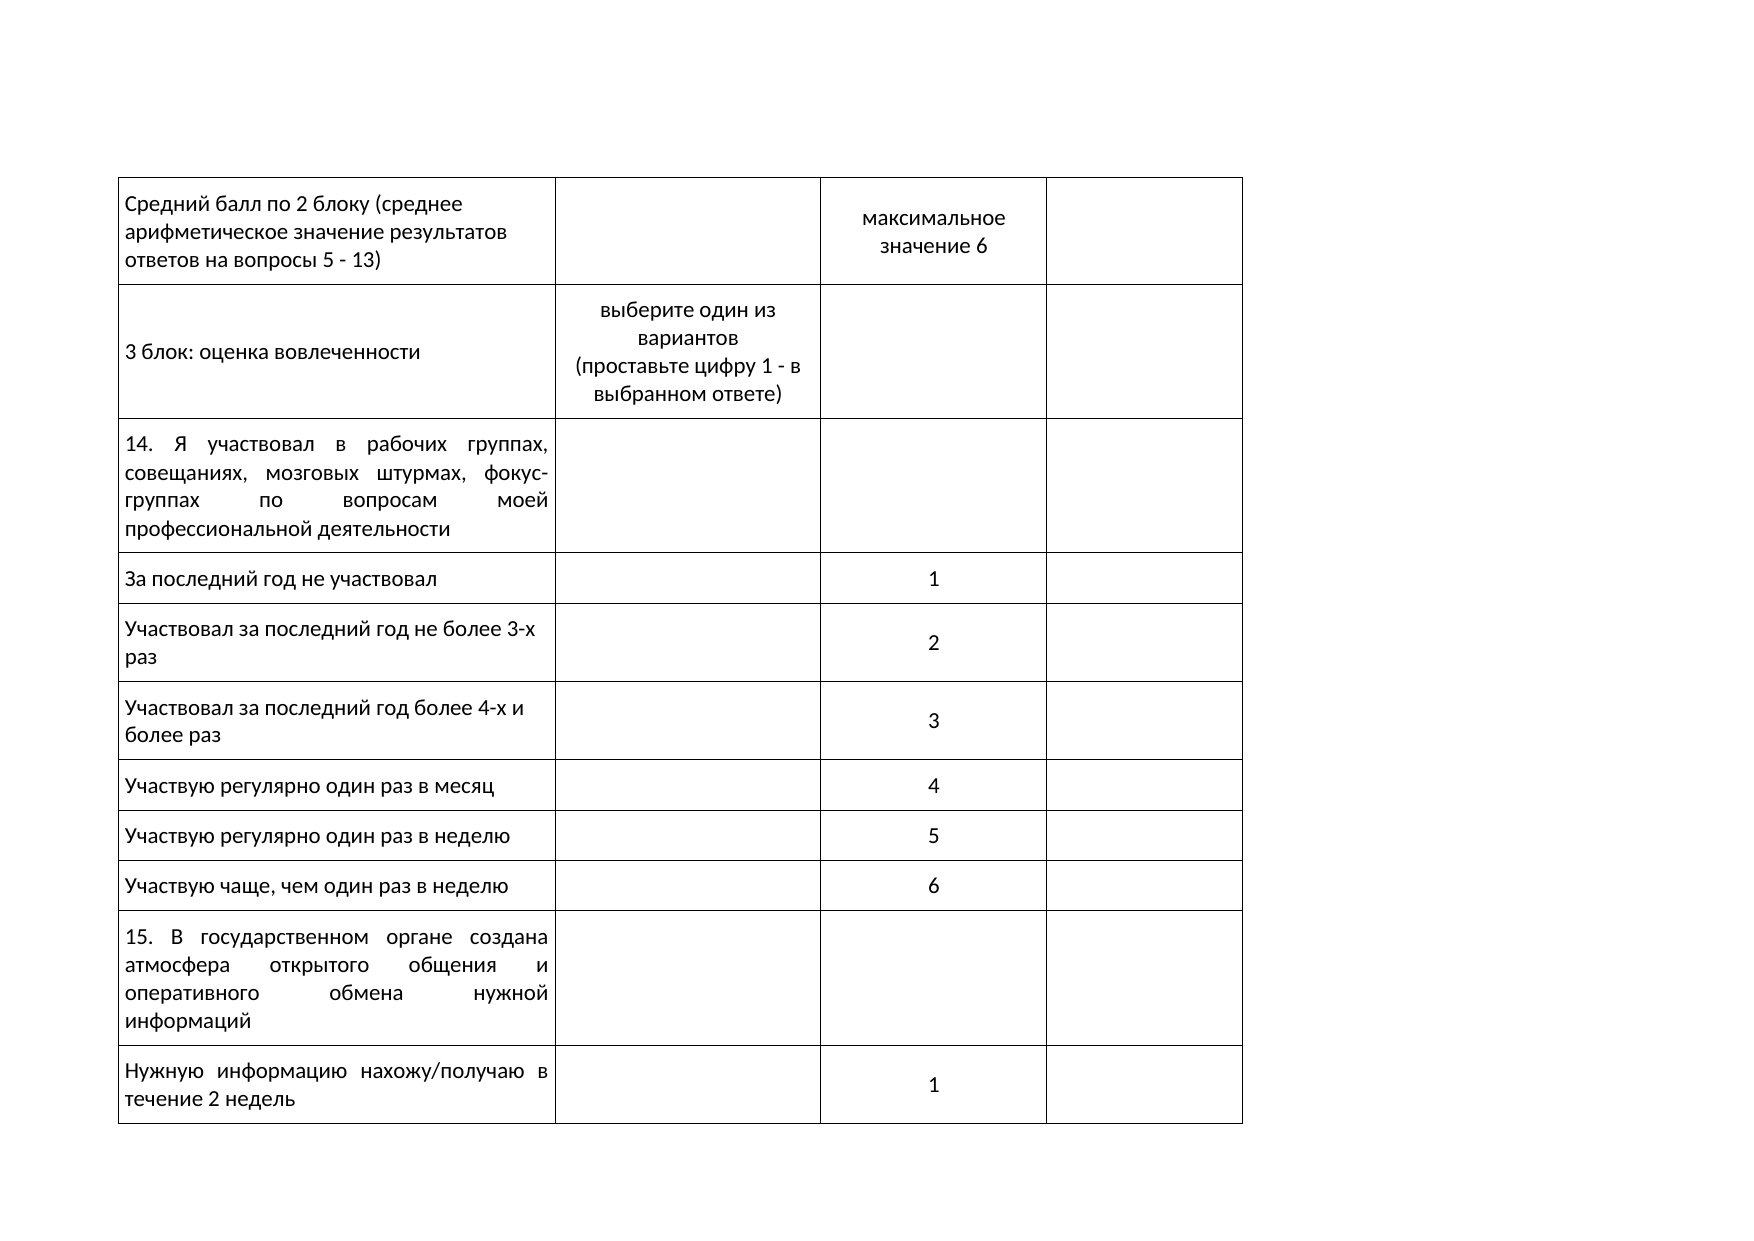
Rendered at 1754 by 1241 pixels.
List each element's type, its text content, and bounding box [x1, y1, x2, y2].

table_cell [1047, 604, 1242, 681]
table_cell Нужную информацию нахожу/получаю в течение 2 недель [119, 1046, 555, 1123]
table_cell выберите один из вариантов (проставьте цифру 1 - в выбранном ответе) [556, 285, 820, 418]
table_cell [1047, 811, 1242, 860]
table_cell 4 [821, 760, 1046, 809]
table_cell Участвовал за последний год более 4-х и более раз [119, 682, 555, 759]
table_cell [556, 861, 820, 910]
table_cell [556, 682, 820, 759]
table_cell [1047, 760, 1242, 809]
table_cell [556, 553, 820, 603]
table_cell Участвую чаще, чем один раз в неделю [119, 861, 555, 910]
table_cell 14. Я участвовал в рабочих группах, совещаниях, мозговых штурмах, фокус-группах по вопросам моей профессиональной деятельности [119, 419, 555, 552]
table_cell [821, 285, 1046, 418]
table_cell [556, 760, 820, 809]
table_cell Участвовал за последний год не более 3-х раз [119, 604, 555, 681]
table_cell 15. В государственном органе создана атмосфера открытого общения и оперативного обмена нужной информаций [119, 911, 555, 1044]
table_cell 6 [821, 861, 1046, 910]
table_cell 2 [821, 604, 1046, 681]
table_cell [1047, 861, 1242, 910]
table_cell Участвую регулярно один раз в неделю [119, 811, 555, 860]
table_cell [1047, 178, 1242, 283]
table_cell [556, 911, 820, 1044]
table_cell [1047, 1046, 1242, 1123]
table_cell [1047, 285, 1242, 418]
table_cell [821, 419, 1046, 552]
table_cell Участвую регулярно один раз в месяц [119, 760, 555, 809]
table_cell [1047, 911, 1242, 1044]
table_cell За последний год не участвовал [119, 553, 555, 603]
table_cell [1047, 553, 1242, 603]
table_cell 5 [821, 811, 1046, 860]
table_cell [556, 178, 820, 283]
table_cell максимальное значение 6 [821, 178, 1046, 283]
table_cell Средний балл по 2 блоку (среднее арифметическое значение результатов ответов на вопросы 5 - 13) [119, 178, 555, 283]
table_cell 1 [821, 1046, 1046, 1123]
table_cell [556, 811, 820, 860]
table_cell [556, 1046, 820, 1123]
table_cell 3 блок: оценка вовлеченности [119, 285, 555, 418]
table_cell 1 [821, 553, 1046, 603]
table_cell [1047, 682, 1242, 759]
table_cell [556, 419, 820, 552]
table_cell 3 [821, 682, 1046, 759]
table_cell [556, 604, 820, 681]
table_cell [821, 911, 1046, 1044]
table_cell [1047, 419, 1242, 552]
